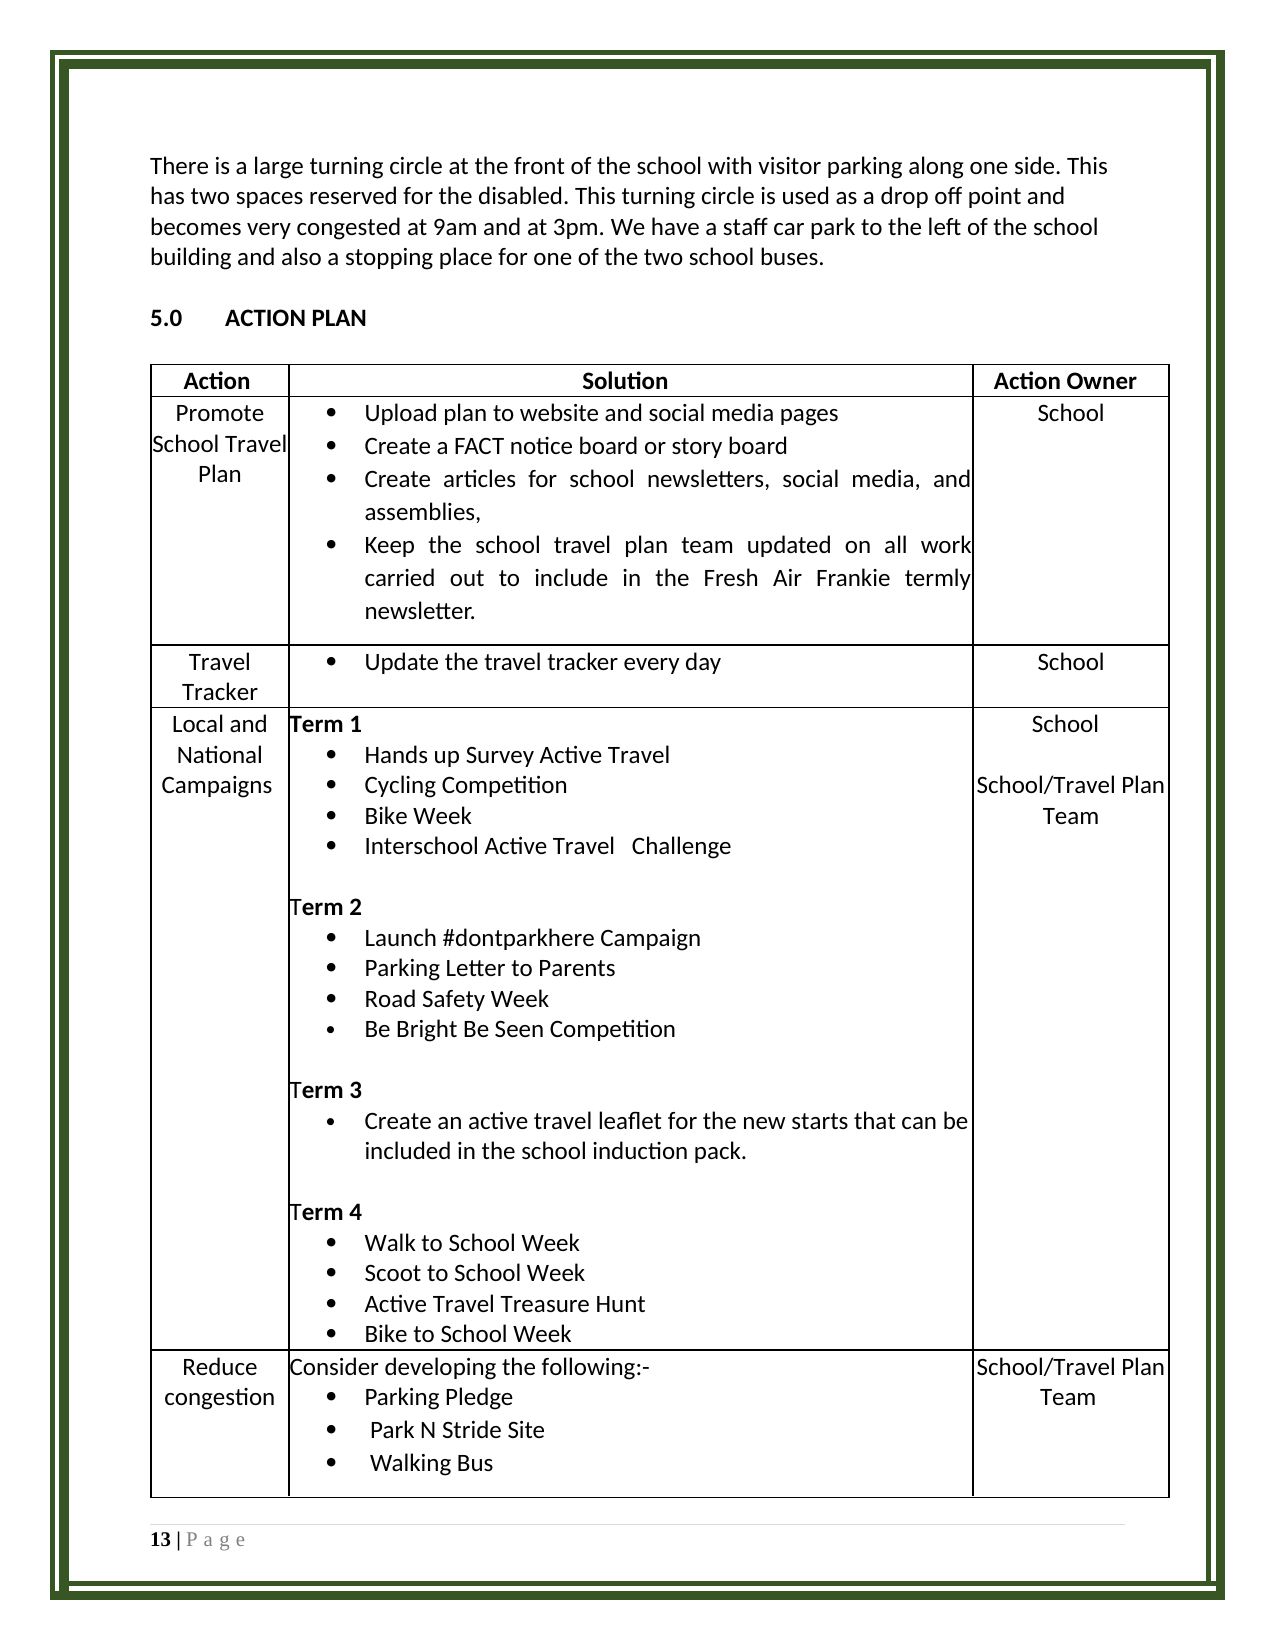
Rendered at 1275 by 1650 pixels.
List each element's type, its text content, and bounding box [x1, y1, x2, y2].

table_cell Term 1 Hands up Survey Active Travel Cycling Competition Bike Week Interschool Active Travel Challenge Term 2 Launch #dontparkhere Campaign Parking Letter to Parents Road Safety Week Be Bright Be Seen Competition Term 3 Create an active travel leaflet for the new starts that can be included in the school induction pack. Term 4 Walk to School Week Scoot to School Week Active Travel Treasure Hunt Bike to School Week [290, 708, 972, 1349]
table_header Action Owner [974, 365, 1168, 396]
table_header Action [152, 365, 288, 396]
table_cell Reduce congestion [152, 1351, 288, 1496]
text There is a large turning circle at the front of the school with visitor parking along one side. This has two spaces reserved for the disabled. This turning circle is used as a drop off point and becomes very congested at 9am and at 3pm. We have a staff car park to the left of the school building and also a stopping place for one of the two school buses. [150, 150, 1125, 272]
table_cell Promote School Travel Plan [152, 397, 288, 644]
table_cell Travel Tracker [152, 646, 288, 707]
table_cell School/Travel Plan Team [974, 1351, 1168, 1496]
table_cell School [974, 397, 1168, 644]
table_cell Update the travel tracker every day [290, 646, 972, 707]
table_header Solution [290, 365, 972, 396]
table_cell School [974, 646, 1168, 707]
table_cell Upload plan to website and social media pages Create a FACT notice board or story board Create articles for school newsletters, social media, and assemblies, Keep the school travel plan team updated on all work carried out to include in the Fresh Air Frankie termly newsletter. [290, 397, 972, 644]
table_cell Consider developing the following:- Parking Pledge Park N Stride Site Walking Bus [290, 1351, 972, 1496]
text 5.0 ACTION PLAN [150, 303, 1125, 333]
table_cell Local and National Campaigns [152, 708, 288, 1349]
table_cell School School/Travel Plan Team [974, 708, 1168, 1349]
